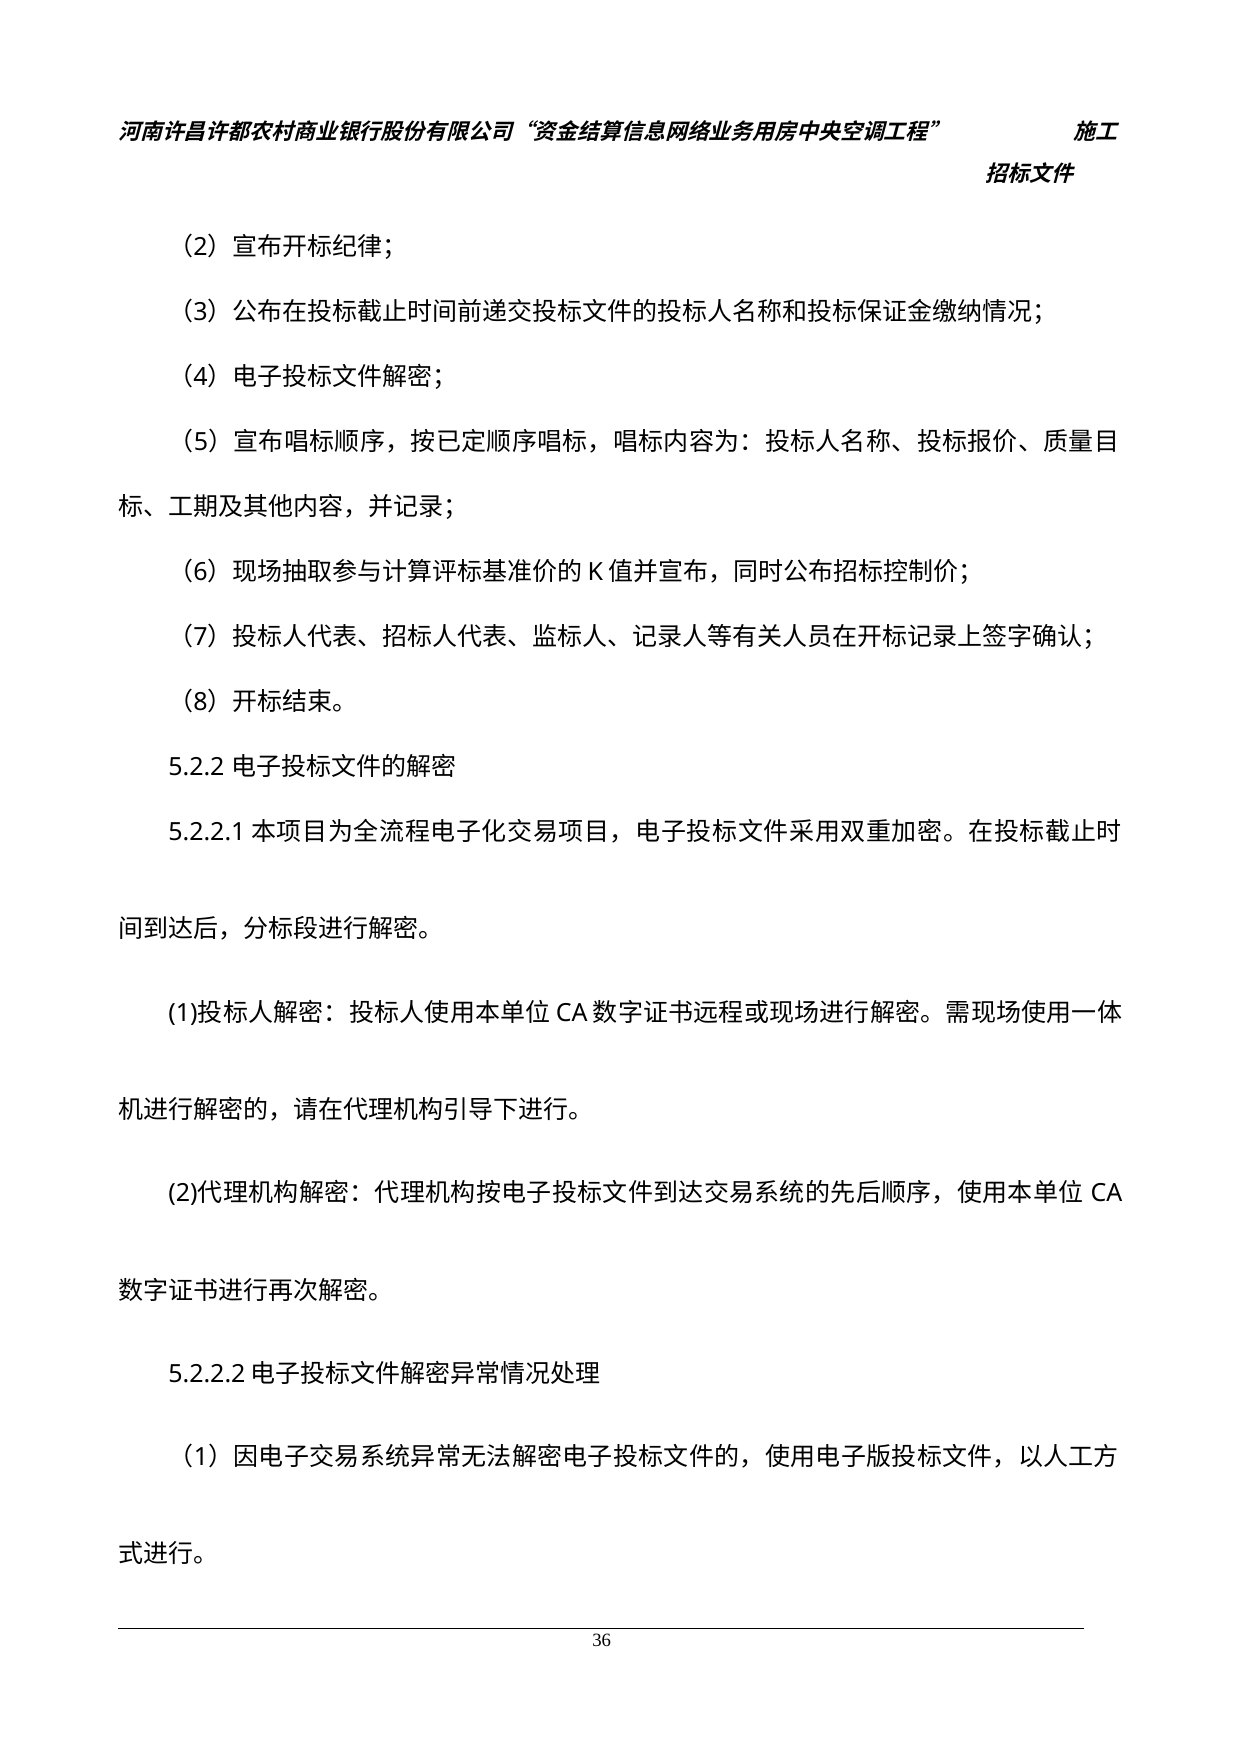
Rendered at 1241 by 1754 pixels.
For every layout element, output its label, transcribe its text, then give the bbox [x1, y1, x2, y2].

text （6）现场抽取参与计算评标基准价的K值并宣布，同时公布招标控制价； [118, 537, 1122, 602]
text （1）因电子交易系统异常无法解密电子投标文件的，使用电子版投标文件，以人工方式进行。 [118, 1422, 1122, 1584]
text 5.2.2.2电子投标文件解密异常情况处理 [118, 1339, 1122, 1404]
text (1)投标人解密：投标人使用本单位CA数字证书远程或现场进行解密。需现场使用一体机进行解密的，请在代理机构引导下进行。 [118, 978, 1122, 1140]
text 5.2.2.1本项目为全流程电子化交易项目，电子投标文件采用双重加密。在投标截止时间到达后，分标段进行解密。 [118, 797, 1122, 959]
text 5.2.2 电子投标文件的解密 [118, 732, 1122, 797]
text （8）开标结束。 [118, 667, 1122, 732]
text （3）公布在投标截止时间前递交投标文件的投标人名称和投标保证金缴纳情况； [118, 277, 1122, 342]
text （5）宣布唱标顺序，按已定顺序唱标，唱标内容为：投标人名称、投标报价、质量目标、工期及其他内容，并记录； [118, 407, 1122, 537]
text (2)代理机构解密：代理机构按电子投标文件到达交易系统的先后顺序，使用本单位CA数字证书进行再次解密。 [118, 1158, 1122, 1321]
text （4）电子投标文件解密； [118, 342, 1122, 407]
text （2）宣布开标纪律； [118, 212, 1122, 277]
text （7）投标人代表、招标人代表、监标人、记录人等有关人员在开标记录上签字确认； [118, 602, 1122, 667]
